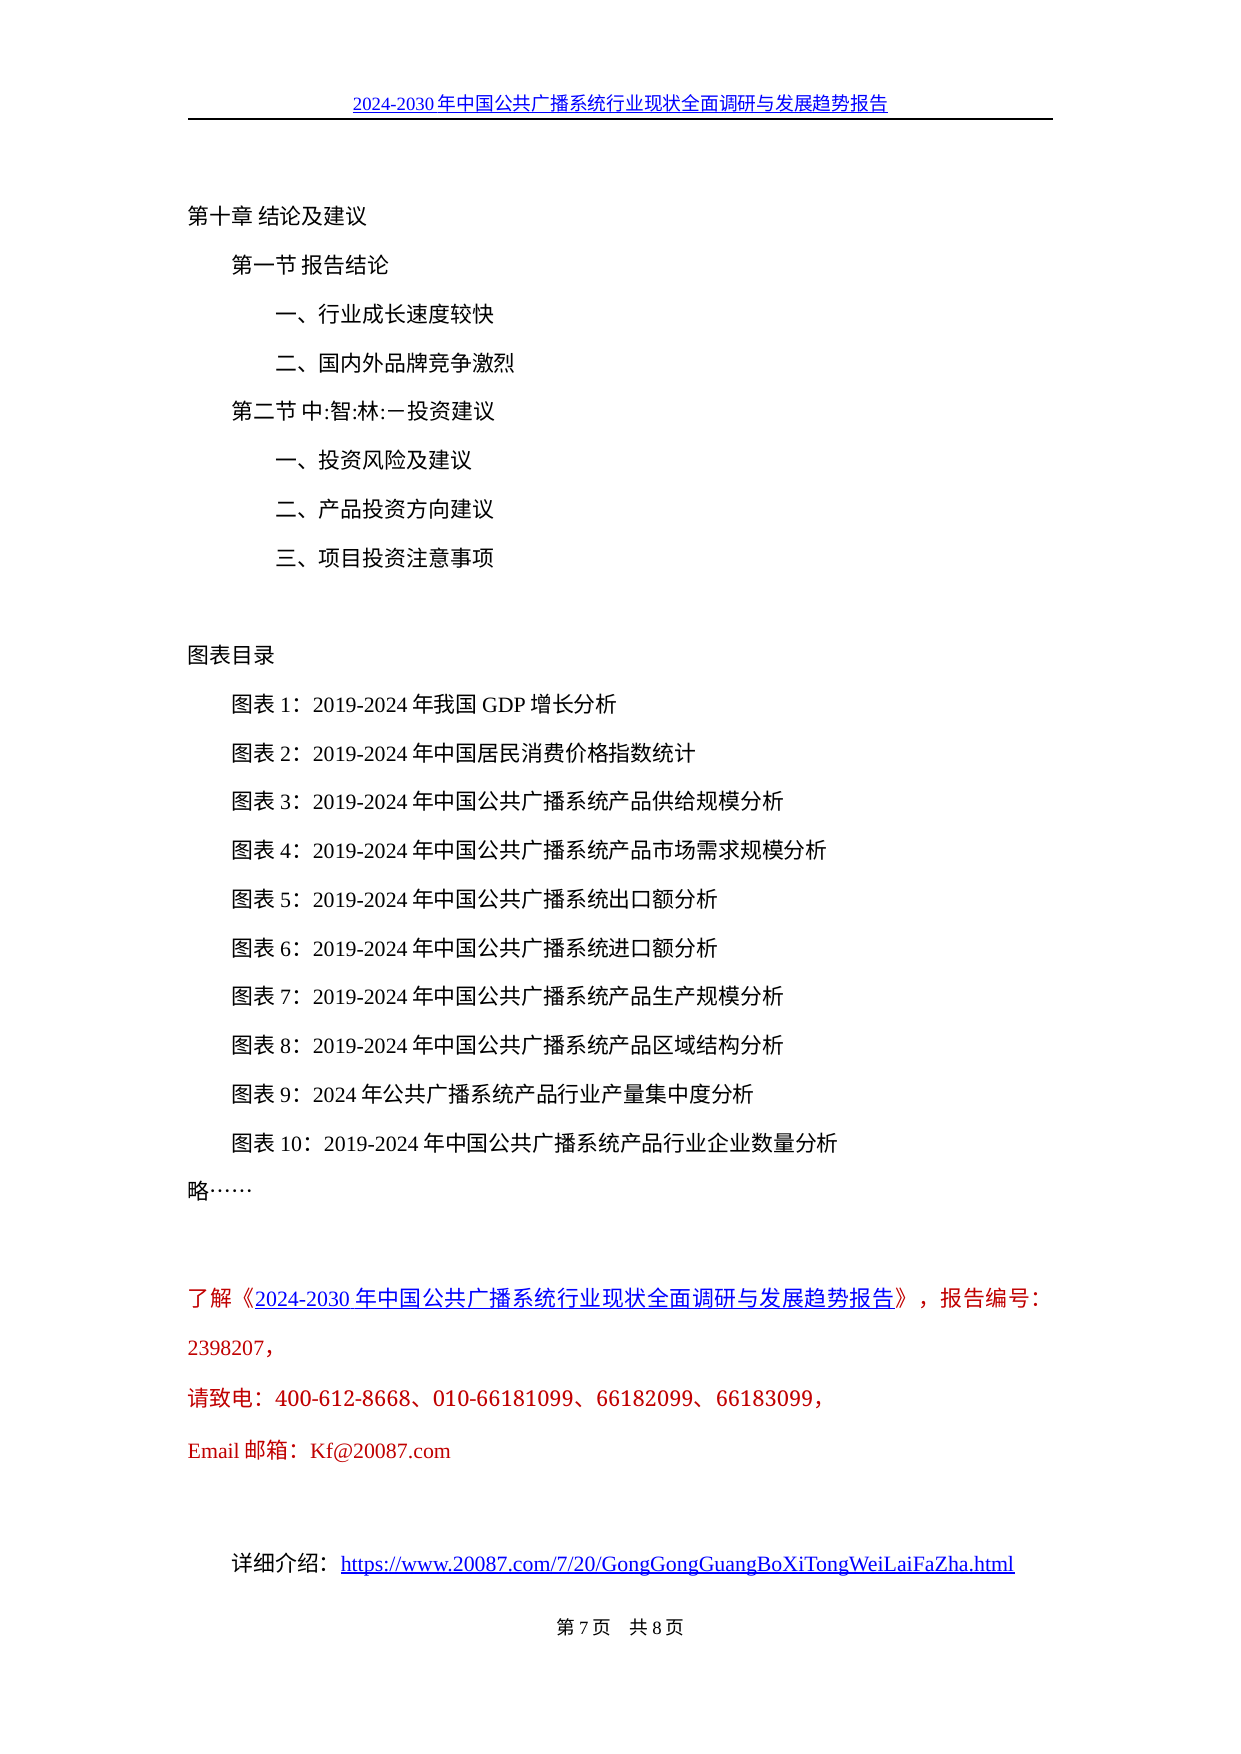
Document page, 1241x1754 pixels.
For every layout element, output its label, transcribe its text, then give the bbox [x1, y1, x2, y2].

text 了解《2024-2030年中国公共广播系统行业现状全面调研与发展趋势报告》，报告编号：2398207， [187, 1280, 1053, 1362]
text 详细介绍：https://www.20087.com/7/20/GongGongGuangBoXiTongWeiLaiFaZha.html [187, 1545, 1053, 1578]
text Email邮箱：Kf@20087.com [187, 1432, 1053, 1465]
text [187, 150, 1053, 1206]
text 请致电：400-612-8668、010-66181099、66182099、66183099， [187, 1381, 1053, 1413]
